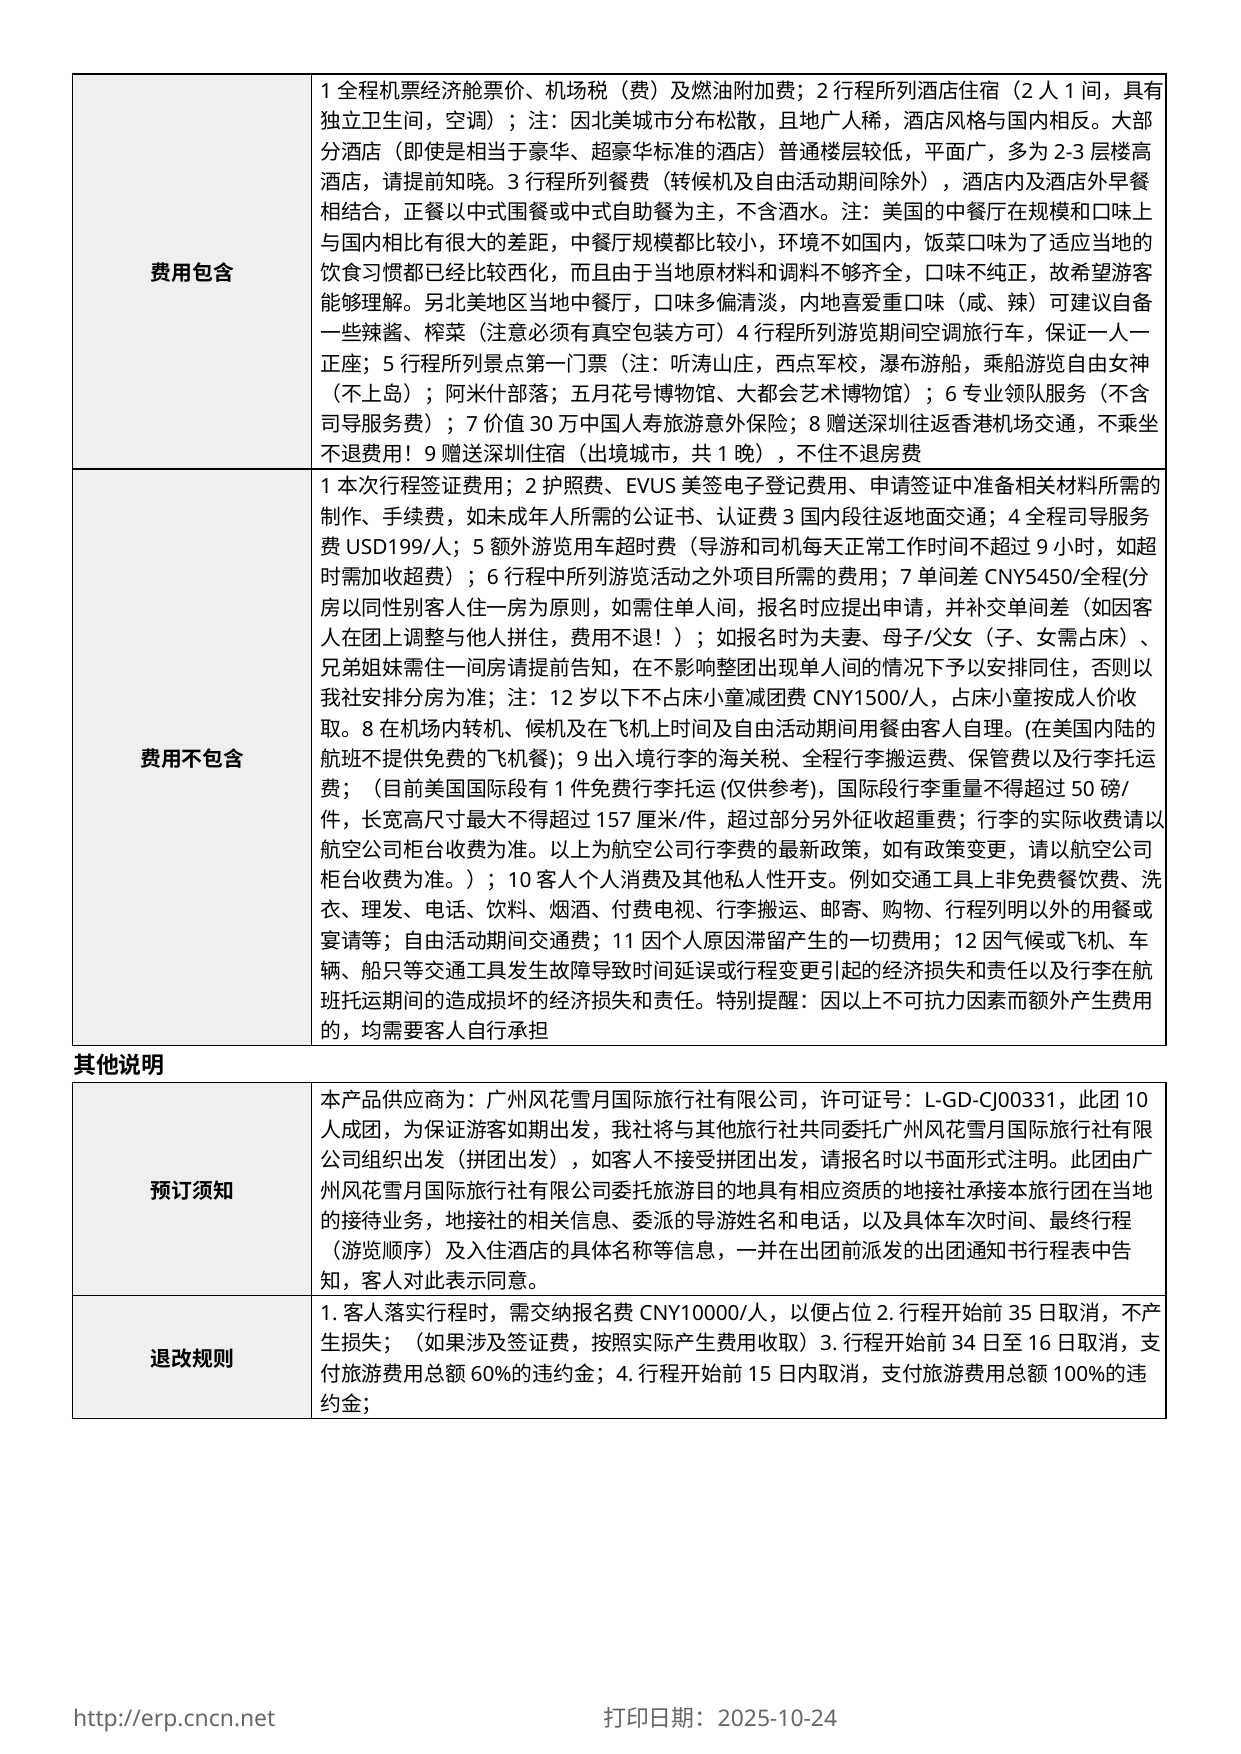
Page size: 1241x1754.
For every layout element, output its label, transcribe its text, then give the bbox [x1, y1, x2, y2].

table_header 1 全程机票经济舱票价、机场税（费）及燃油附加费； [312, 75, 1165, 468]
table_cell 1. 客人落实行程时，需交纳报名费 CNY10000/人，以便占位 [312, 1296, 1165, 1417]
table_cell 1 本次行程签证费用； [312, 470, 1165, 1045]
table_cell 费用不包含 [73, 470, 311, 1045]
table_header 本产品供应商为：广州风花雪月国际旅行社有限公司，许可证号：L-GD-CJ00331，此团 10人成团，为保证游客如期出发，我社将与其他旅行社共同委托广州风花雪月国际旅行社有限公司组织出发（拼团出发），如客人不接受拼团出发，请报名时以书面形式注明。此团由广州风花雪月国际旅行社有限公司委托旅游目的地具有相应资质的地接社承接本旅行团在当地的接待业务，地接社的相关信息、委派的导游姓名和电话，以及具体车次时间、最终行程（游览顺序）及入住酒店的具体名称等信息，一并在出团前派发的出团通知书行程表中告知，客人对此表示同意。 [312, 1083, 1165, 1295]
table_header 费用包含 [73, 75, 311, 468]
table_header 预订须知 [73, 1083, 311, 1295]
text 其他说明 [73, 1047, 1167, 1081]
table_cell 退改规则 [73, 1296, 311, 1417]
